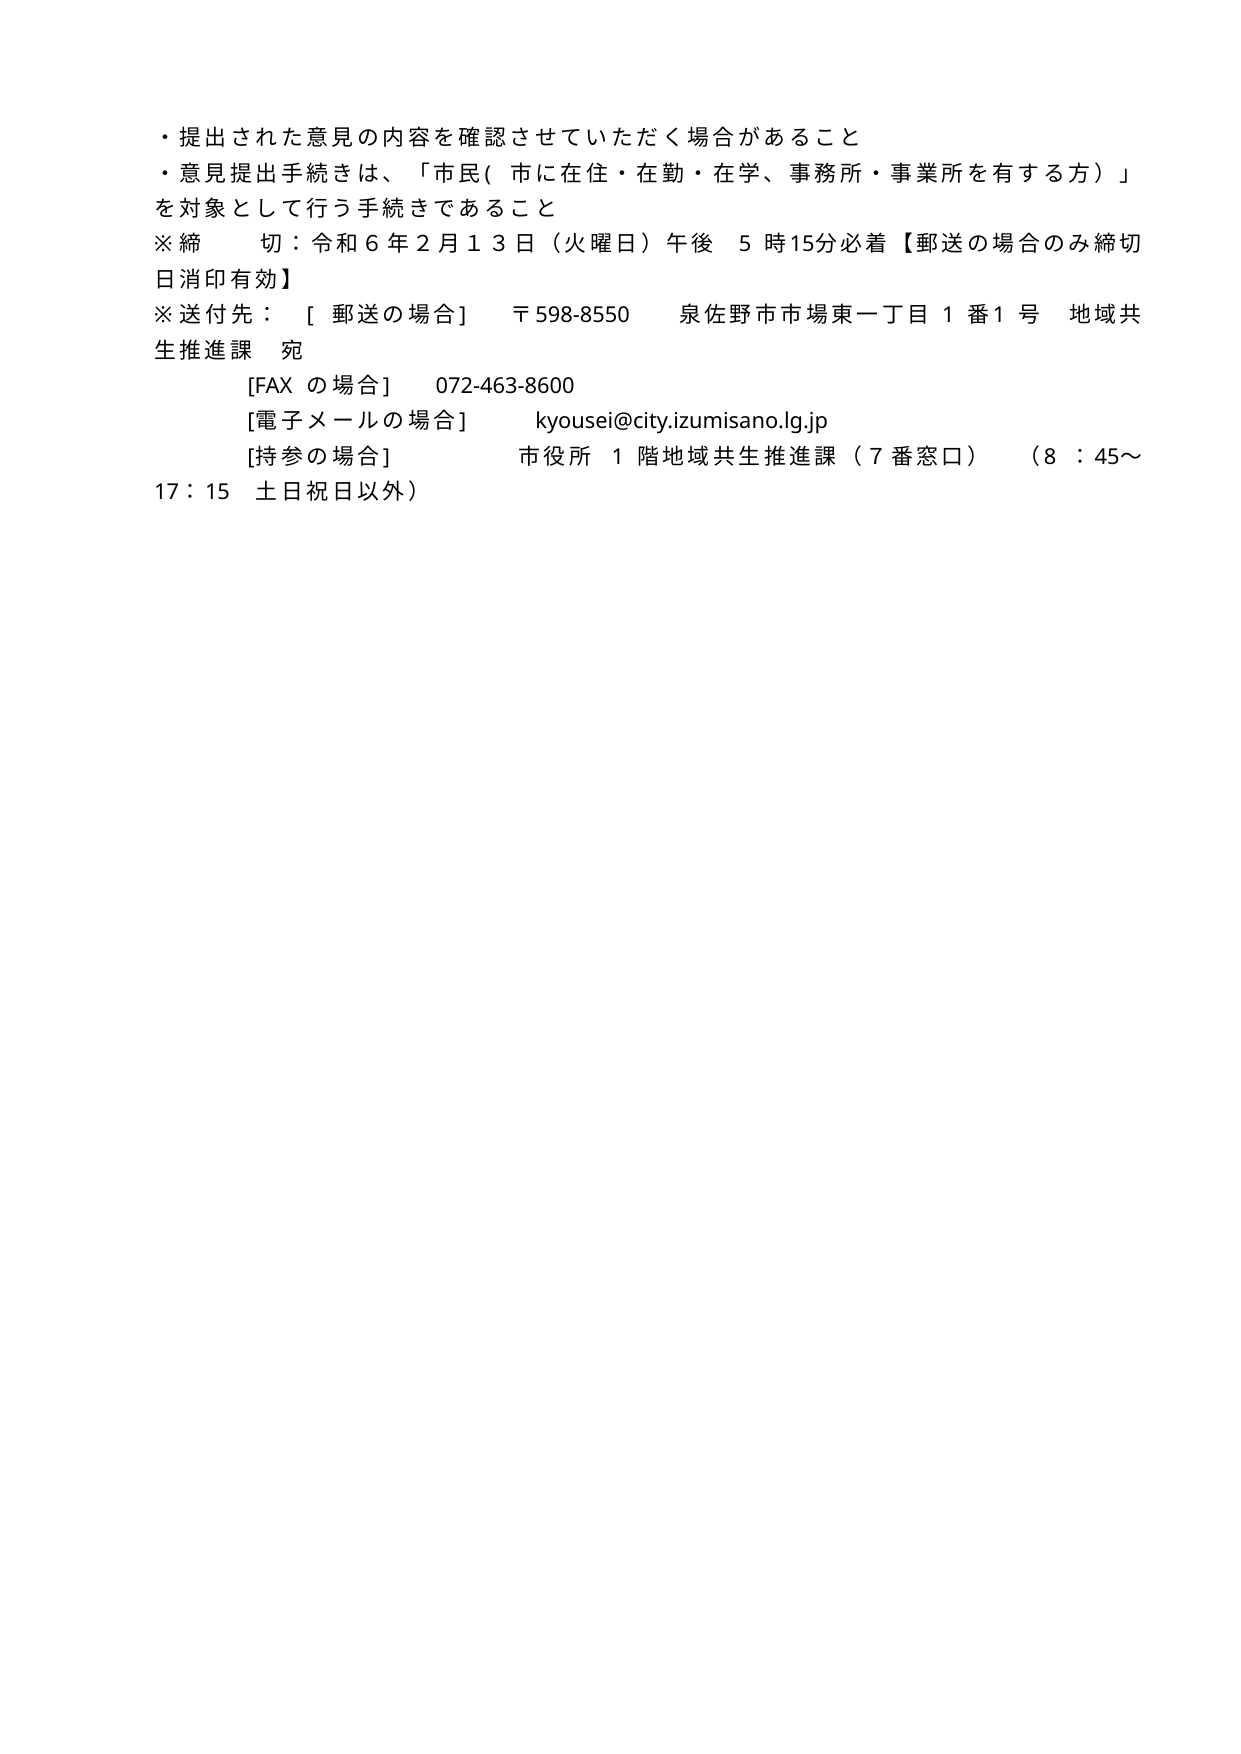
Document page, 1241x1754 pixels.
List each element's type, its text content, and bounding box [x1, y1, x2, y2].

text ※送付先：[郵送の場合] 〒598-8550 泉佐野市市場東一丁目1番1号 地域共生推進課 宛 [154, 296, 1145, 366]
text ・意見提出手続きは、「市民(市に在住・在勤・在学、事務所・事業所を有する方）」を対象として行う手続きであること [154, 154, 1145, 225]
text [FAXの場合] 072-463-8600 [154, 366, 1145, 402]
text ・提出された意見の内容を確認させていただく場合があること [154, 118, 1145, 154]
text ※締 切：令和６年２月１３日（火曜日）午後5時15分必着【郵送の場合のみ締切日消印有効】 [154, 225, 1145, 296]
text [持参の場合] 市役所1階地域共生推進課（７番窓口） （8：45～17：15 土日祝日以外） [154, 437, 1145, 508]
text [電子メールの場合] kyousei@city.izumisano.lg.jp [154, 402, 1145, 437]
